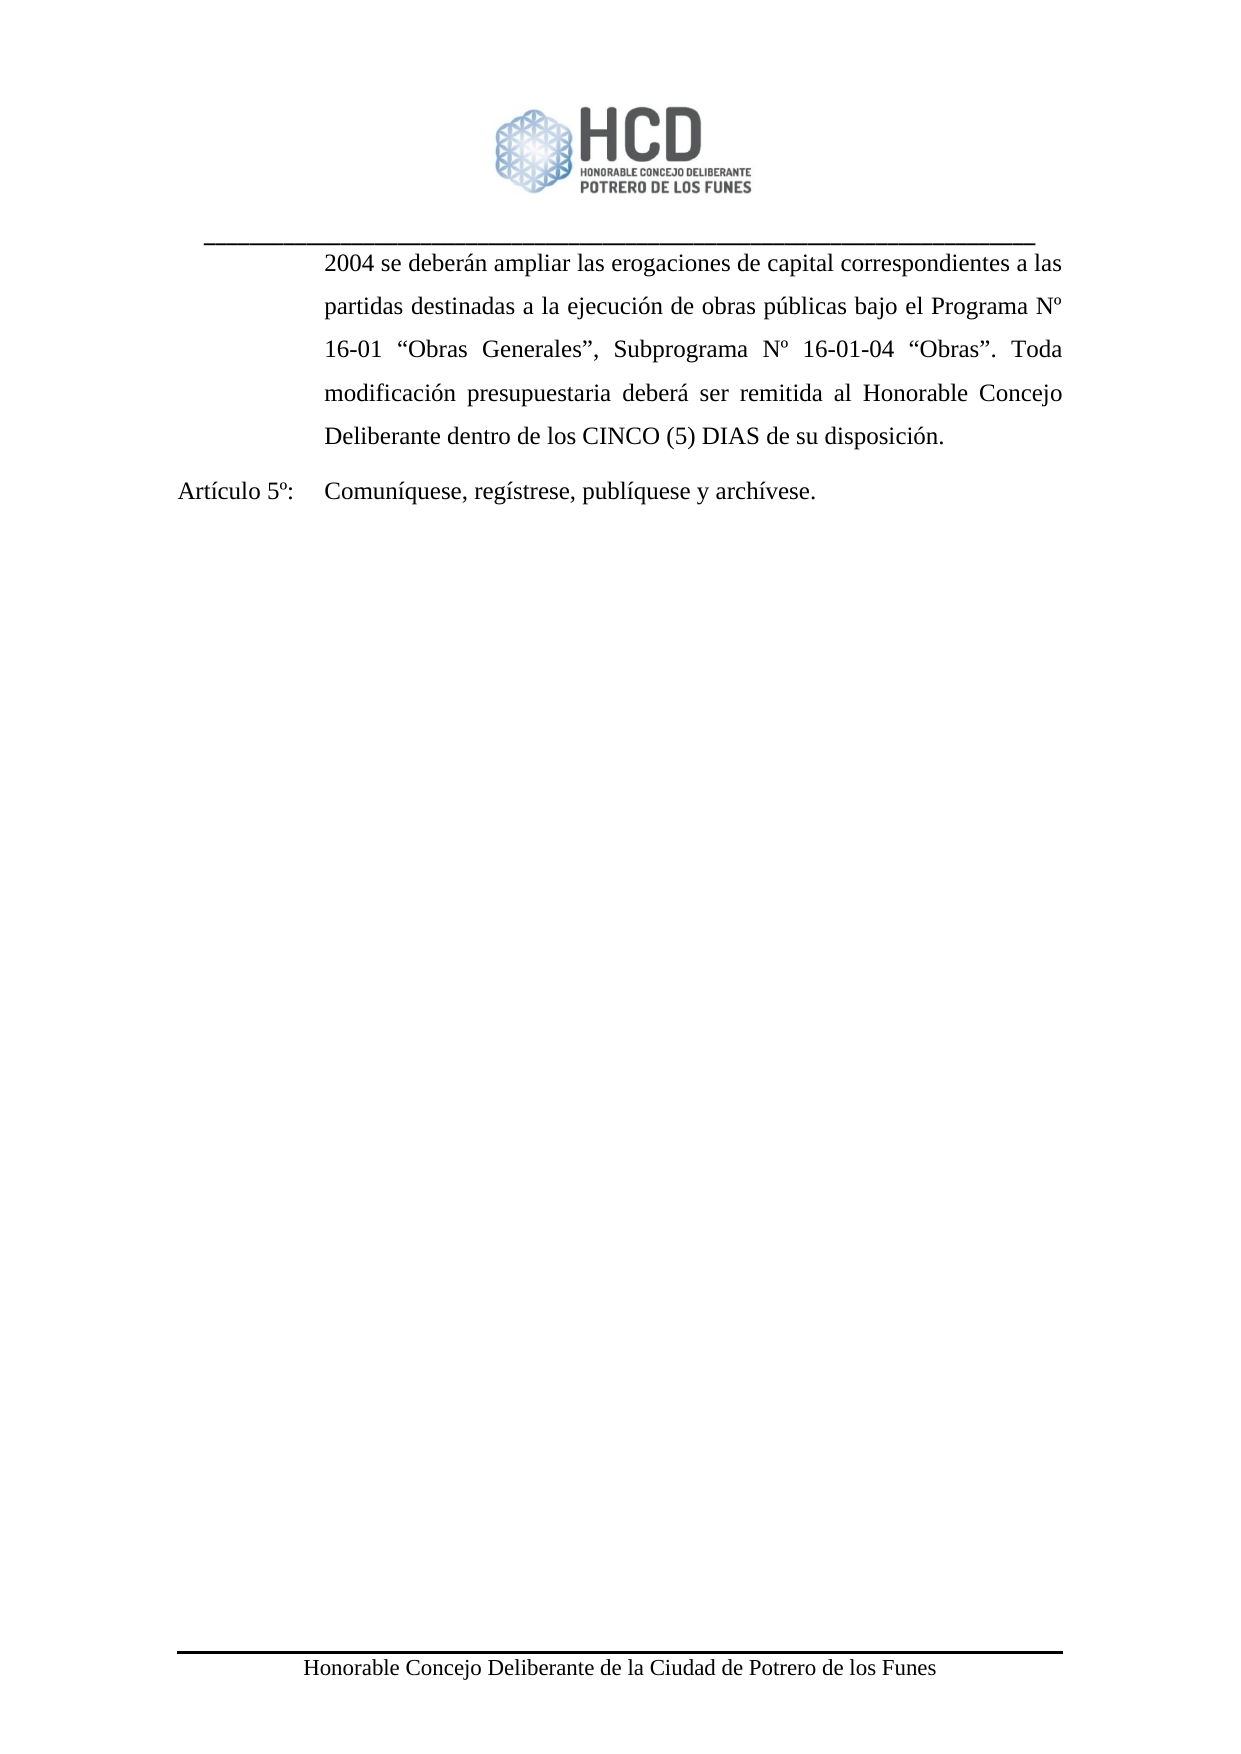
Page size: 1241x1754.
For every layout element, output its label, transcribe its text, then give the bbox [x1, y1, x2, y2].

text Artículo 5º: Comuníquese, regístrese, publíquese y archívese. [177, 476, 1063, 505]
picture [473, 73, 767, 221]
